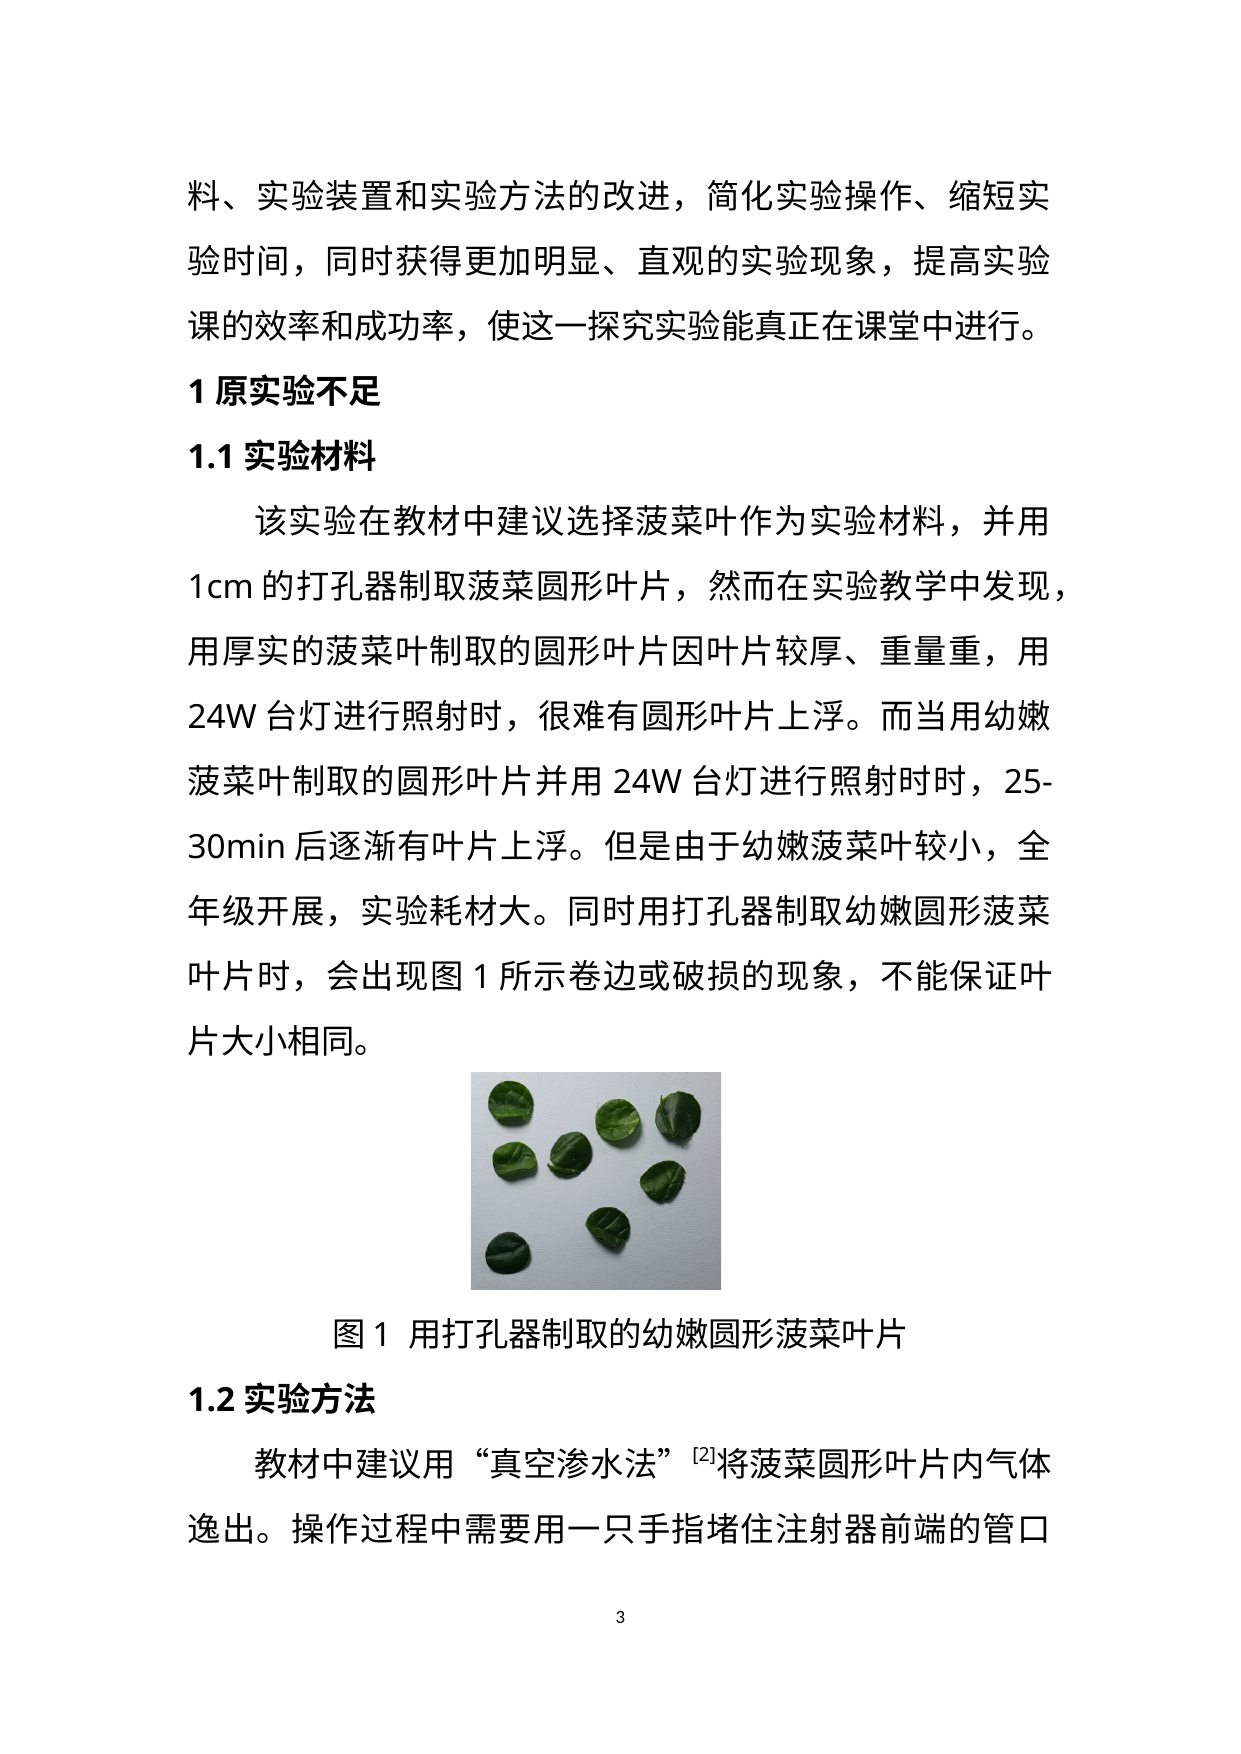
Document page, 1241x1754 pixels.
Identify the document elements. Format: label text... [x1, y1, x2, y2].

text 图1 用打孔器制取的幼嫩圆形菠菜叶片 [187, 1299, 1053, 1364]
text 1.1 实验材料 [187, 422, 1053, 487]
picture [470, 1072, 722, 1290]
text 该实验在教材中建议选择菠菜叶作为实验材料，并用1cm的打孔器制取菠菜圆形叶片，然而在实验教学中发现，用厚实的菠菜叶制取的圆形叶片因叶片较厚、重量重，用24W台灯进行照射时，很难有圆形叶片上浮。而当用幼嫩菠菜叶制取的圆形叶片并用24W台灯进行照射时时，25-30min后逐渐有叶片上浮。但是由于幼嫩菠菜叶较小，全年级开展，实验耗材大。同时用打孔器制取幼嫩圆形菠菜叶片时，会出现图1所示卷边或破损的现象，不能保证叶片大小相同。 [187, 487, 1053, 1072]
text 1 原实验不足 [187, 357, 1053, 422]
text 1.2 实验方法 [187, 1364, 1053, 1429]
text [187, 1429, 1053, 1559]
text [187, 162, 1053, 357]
